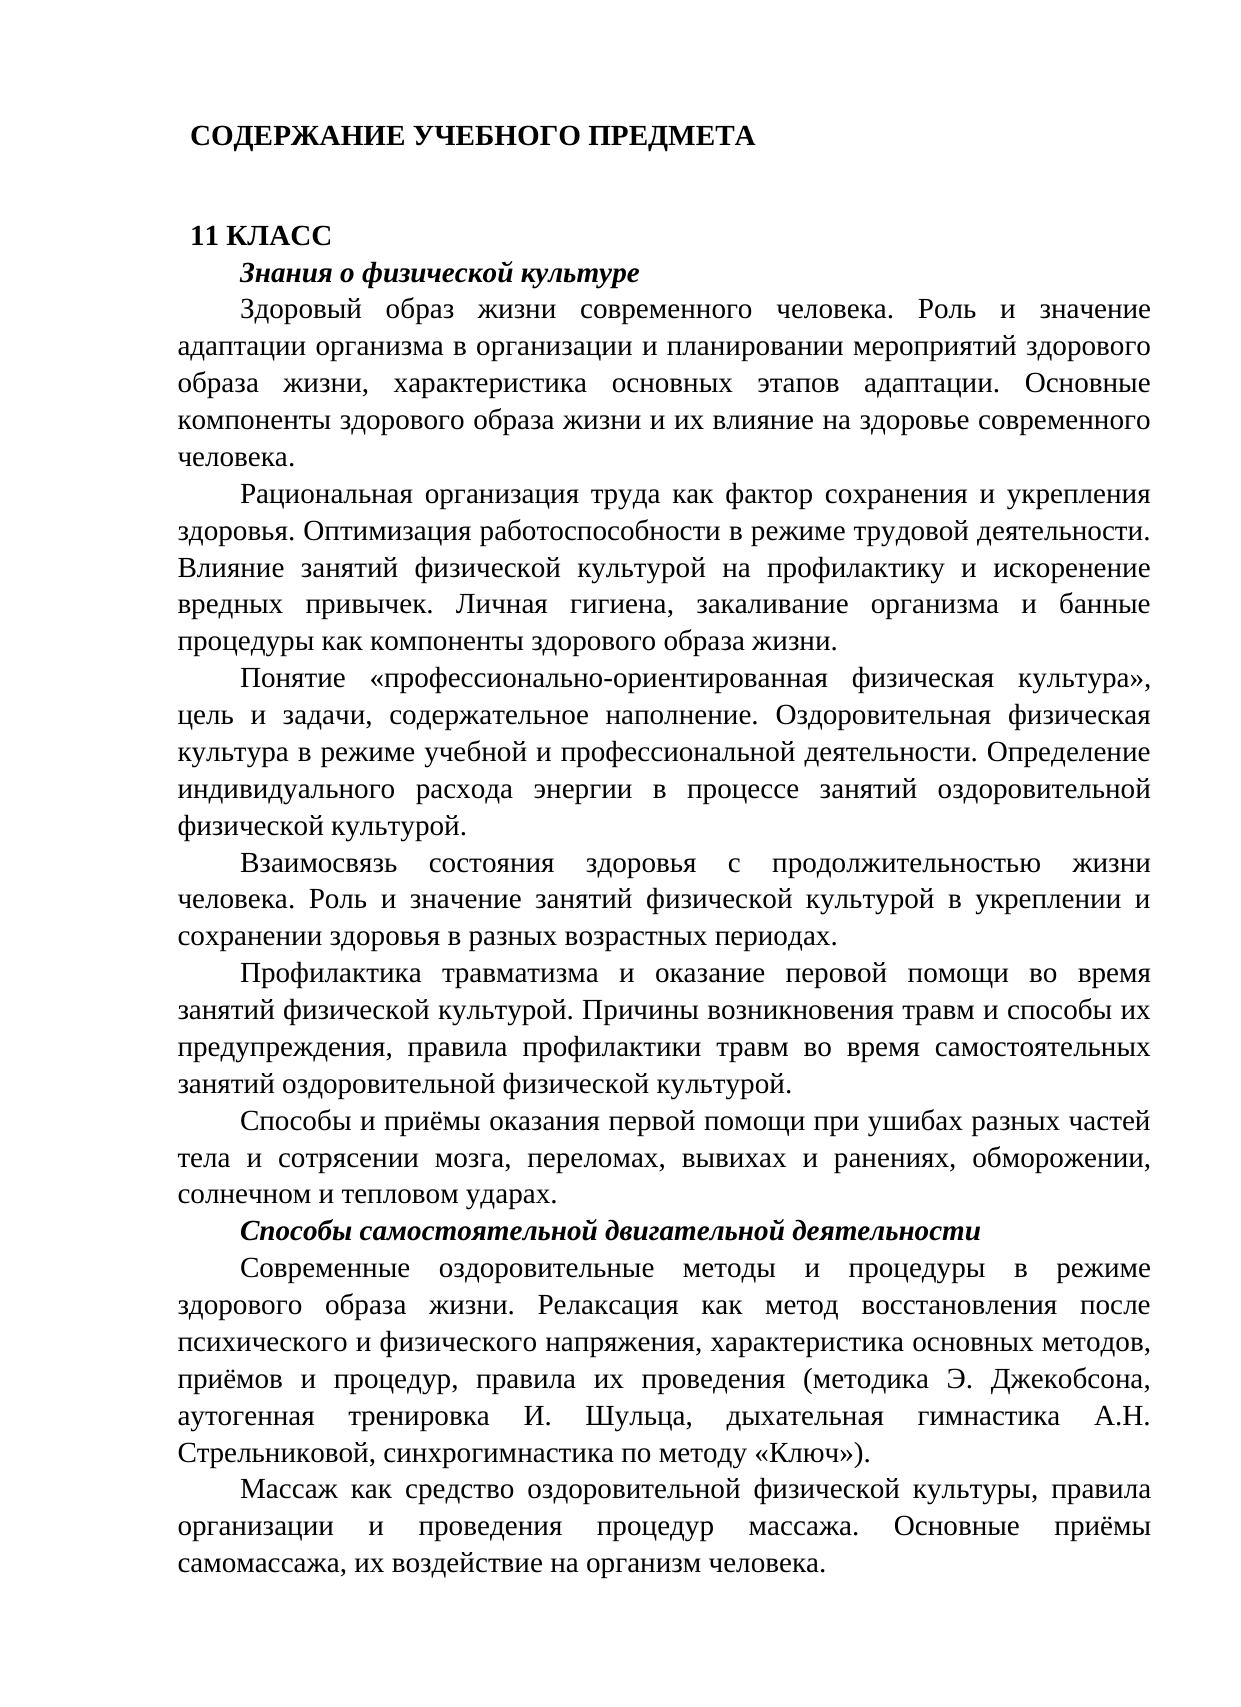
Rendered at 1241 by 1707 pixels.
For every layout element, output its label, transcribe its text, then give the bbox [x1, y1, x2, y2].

text Здоровый образ жизни современного человека. Роль и значение адаптации организма в организации и планировании мероприятий здорового образа жизни, характеристика основных этапов адаптации. Основные компоненты здорового образа жизни и их влияние на здоровье современного человека. [177, 292, 1152, 473]
text Понятие «профессионально-ориентированная физическая культура», цель и задачи, содержательное наполнение. Оздоровительная физическая культура в режиме учебной и профессиональной деятельности. Определение индивидуального расхода энергии в процессе занятий оздоровительной физической культурой. [177, 660, 1152, 841]
text Профилактика травматизма и оказание перовой помощи во время занятий физической культурой. Причины возникновения травм и способы их предупреждения, правила профилактики травм во время самостоятельных занятий оздоровительной физической культурой. [177, 955, 1152, 1099]
text Рациональная организация труда как фактор сохранения и укрепления здоровья. Оптимизация работоспособности в режиме трудовой деятельности. Влияние занятий физической культурой на профилактику и искоренение вредных привычек. Личная гигиена, закаливание организма и банные процедуры как компоненты здорового образа жизни. [177, 476, 1152, 657]
text Массаж как средство оздоровительной физической культуры, правила организации и проведения процедур массажа. Основные приёмы самомассажа, их воздействие на организм человека. [177, 1472, 1152, 1579]
text 11 КЛАСС [190, 218, 1152, 251]
text Взаимосвязь состояния здоровья с продолжительностью жизни человека. Роль и значение занятий физической культурой в укреплении и сохранении здоровья в разных возрастных периодах. [177, 845, 1152, 952]
text Современные оздоровительные методы и процедуры в режиме здорового образа жизни. Релаксация как метод восстановления после психического и физического напряжения, характеристика основных методов, приёмов и процедур, правила их проведения (методика Э. Джекобсона, аутогенная тренировка И. Шульца, дыхательная гимнастика А.Н. Стрельниковой, синхрогимнастика по методу «Ключ»). [177, 1250, 1152, 1468]
text Способы самостоятельной двигательной деятельности [177, 1213, 1152, 1247]
text ​СОДЕРЖАНИЕ УЧЕБНОГО ПРЕДМЕТА [190, 118, 1152, 152]
text Способы и приёмы оказания первой помощи при ушибах разных частей тела и сотрясении мозга, переломах, вывихах и ранениях, обморожении, солнечном и тепловом ударах. [177, 1103, 1152, 1210]
text Знания о физической культуре [177, 255, 1152, 288]
